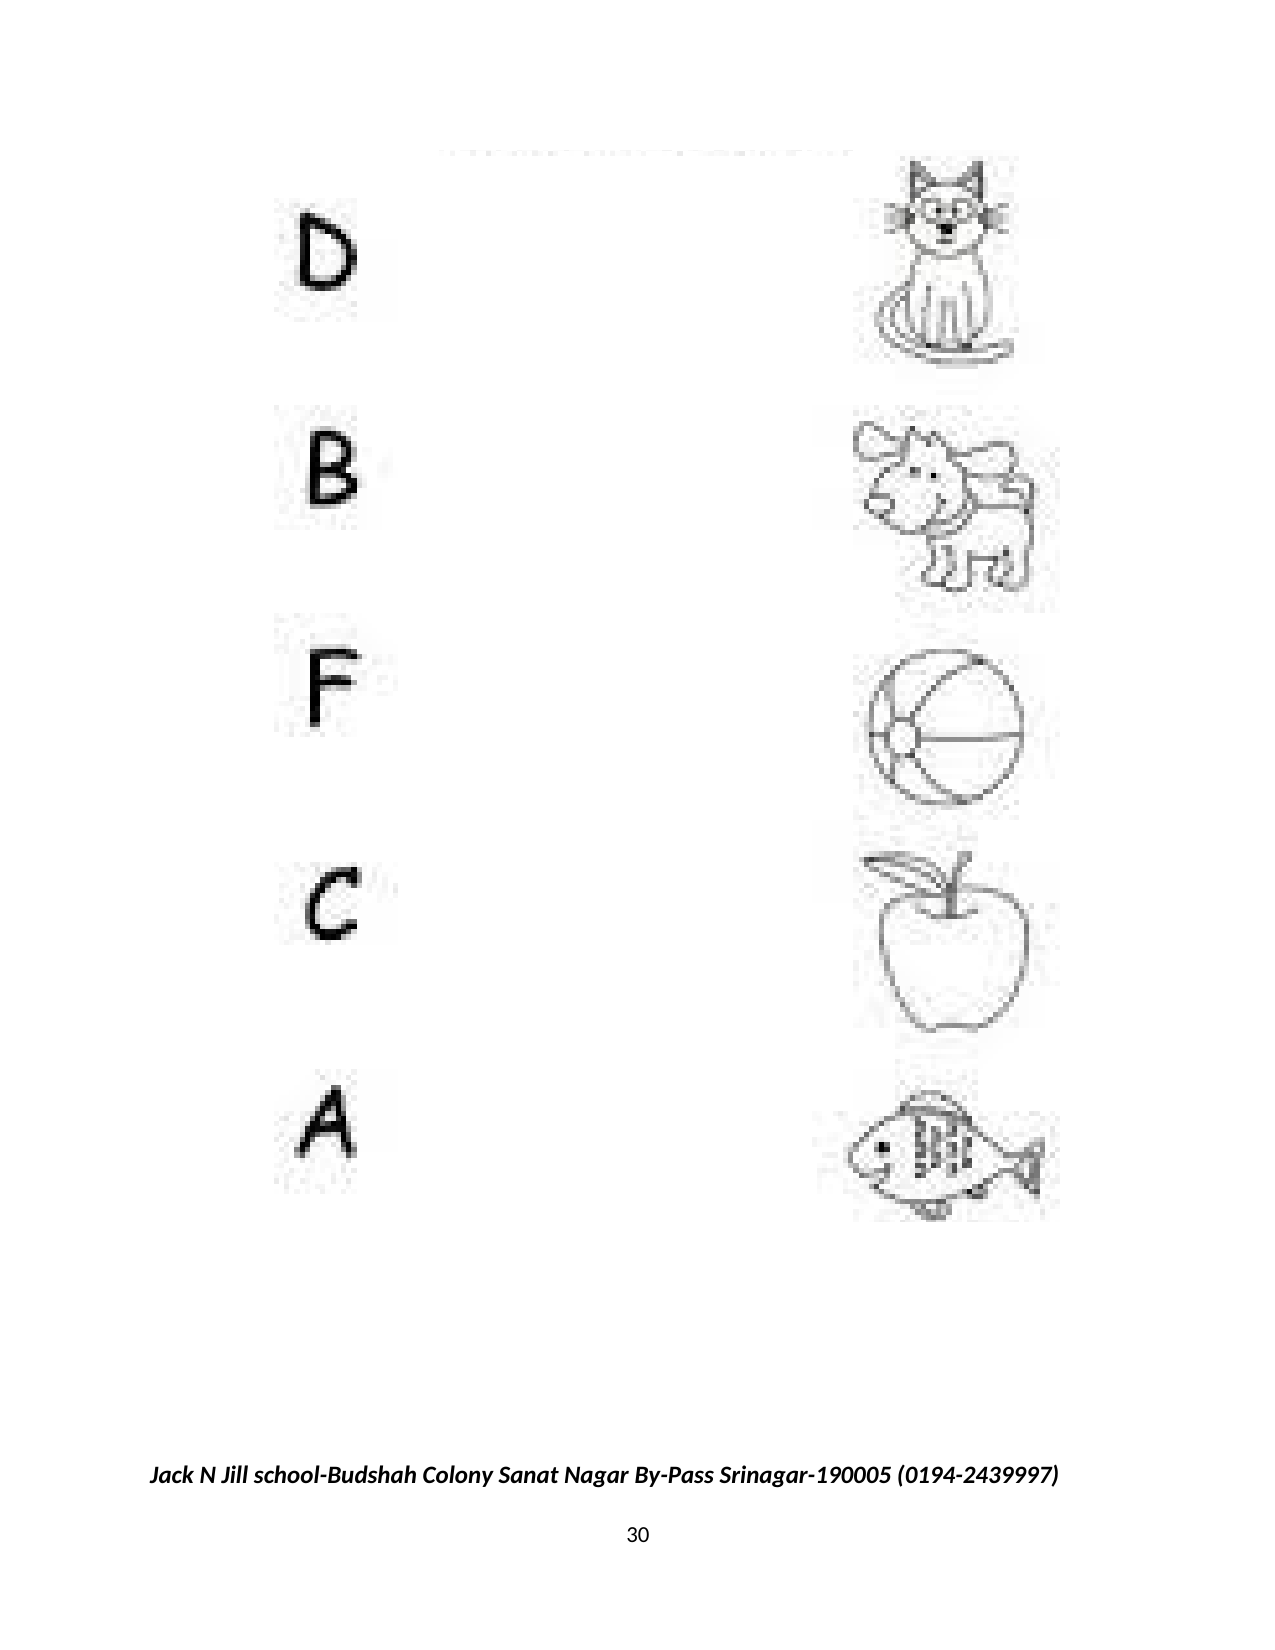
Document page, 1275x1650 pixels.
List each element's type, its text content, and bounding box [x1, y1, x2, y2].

picture [150, 150, 1096, 1222]
text Jack N Jill school-Budshah Colony Sanat Nagar By-Pass Srinagar-190005 (0194-2439997) [150, 1459, 1125, 1489]
